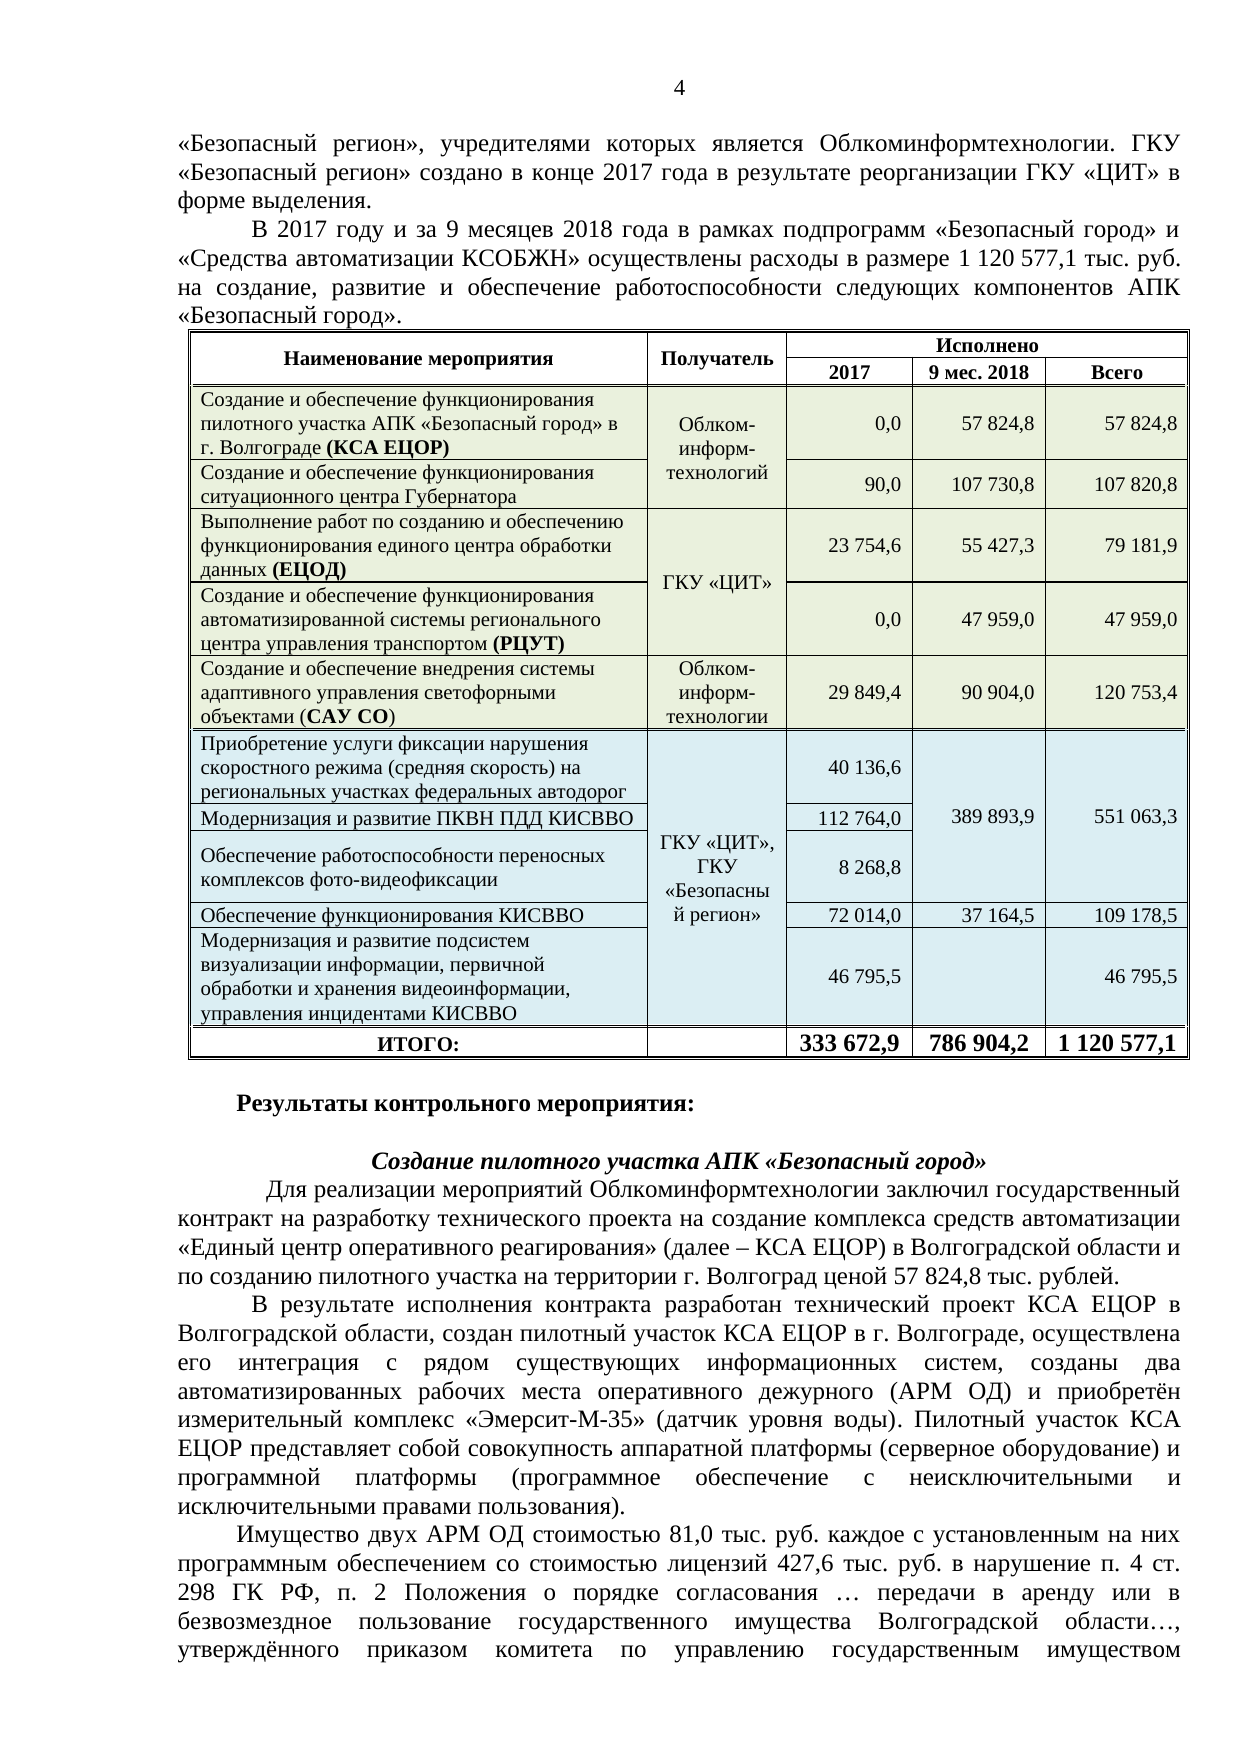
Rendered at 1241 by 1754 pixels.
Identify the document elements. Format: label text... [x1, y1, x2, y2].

text В результате исполнения контракта разработан технический проект КСА ЕЦОР в Волгоградской области, создан пилотный участок КСА ЕЦОР в г. Волгограде, осуществлена его интеграция с рядом существующих информационных систем, созданы два автоматизированных рабочих места оперативного дежурного (АРМ ОД) и приобретён измерительный комплекс «Эмерсит-М-35» (датчик уровня воды). Пилотный участок КСА ЕЦОР представляет собой совокупность аппаратной платформы (серверное оборудование) и программной платформы (программное обеспечение с неисключительными и исключительными правами пользования). [177, 1289, 1181, 1519]
table_cell 90,0 [787, 460, 912, 508]
table_cell 47 959,0 [1046, 583, 1187, 655]
table_cell 55 427,3 [913, 509, 1045, 581]
table_cell 2017 [787, 358, 912, 384]
table_cell 333 672,9 [787, 1028, 912, 1056]
table_cell ГКУ «ЦИТ» [648, 509, 786, 655]
table_cell ГКУ «ЦИТ», ГКУ «Безопасный регион» [648, 731, 786, 1024]
table_cell Выполнение работ по созданию и обеспечению функционирования единого центра обработки данных (ЕЦОД) [191, 509, 647, 581]
table_cell ИТОГО: [191, 1025, 647, 1056]
table_cell 47 959,0 [913, 583, 1045, 655]
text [177, 128, 1181, 214]
table_cell [648, 1028, 786, 1056]
table_cell 0,0 [787, 387, 912, 459]
table_cell 79 181,9 [1046, 509, 1187, 581]
table_cell 389 893,9 [913, 731, 1045, 902]
table_cell Создание и обеспечение функционирования пилотного участка АПК «Безопасный город» в г. Волгограде (КСА ЕЦОР) [191, 384, 647, 459]
table_cell 37 164,5 [913, 903, 1045, 927]
table_cell 40 136,6 [787, 731, 912, 803]
table_header Исполнено [787, 333, 1187, 357]
table_cell Создание и обеспечение функционирования автоматизированной системы регионального центра управления транспортом (РЦУТ) [191, 583, 647, 655]
table_cell Облком-информ-технологий [648, 387, 786, 508]
table_cell Приобретение услуги фиксации нарушения скоростного режима (средняя скорость) на региональных участках федеральных автодорог [189, 728, 647, 803]
table_cell Модернизация и развитие подсистем визуализации информации, первичной обработки и хранения видеоинформации, управления инцидентами КИСВВО [191, 928, 647, 1024]
table_cell 46 795,5 [787, 928, 912, 1024]
table_cell Облком-информ-технологии [648, 656, 786, 728]
table_cell 8 268,8 [787, 831, 912, 902]
text Для реализации мероприятий Облкоминформтехнологии заключил государственный контракт на разработку технического проекта на создание комплекса средств автоматизации «Единый центр оперативного реагирования» (далее – КСА ЕЦОР) в Волгоградской области и по созданию пилотного участка на территории г. Волгоград ценой 57 824,8 тыс. рублей. [177, 1174, 1181, 1289]
table_cell Создание и обеспечение функционирования ситуационного центра Губернатора [191, 460, 647, 508]
table_cell 46 795,5 [1046, 928, 1187, 1024]
table_cell 23 754,6 [787, 509, 912, 581]
table_cell 90 904,0 [913, 656, 1045, 728]
table_cell Всего [1046, 358, 1187, 384]
table_cell 57 824,8 [913, 387, 1045, 459]
table_cell 57 824,8 [1046, 384, 1187, 459]
table_cell Обеспечение работоспособности переносных комплексов фото-видеофиксации [191, 831, 647, 902]
table_cell 29 849,4 [787, 656, 912, 728]
table_cell 551 063,3 [1046, 728, 1188, 902]
table_cell 9 мес. 2018 [913, 358, 1045, 384]
table_cell Модернизация и развитие ПКВН ПДД КИСВВО [191, 804, 647, 830]
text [177, 1519, 1181, 1663]
table_cell 786 904,2 [913, 1028, 1045, 1056]
table_header Получатель [648, 333, 786, 384]
table_cell 120 753,4 [1046, 656, 1187, 728]
table_cell 107 730,8 [913, 460, 1045, 508]
table_header Наименование мероприятия [191, 333, 647, 384]
table_cell Обеспечение функционирования КИСВВО [191, 903, 647, 927]
text Результаты контрольного мероприятия: [177, 1088, 1181, 1117]
table_cell 72 014,0 [787, 903, 912, 927]
table_cell 0,0 [787, 583, 912, 655]
text В 2017 году и за 9 месяцев 2018 года в рамках подпрограмм «Безопасный город» и «Средства автоматизации КСОБЖН» осуществлены расходы в размере 1 120 577,1 тыс. руб. на создание, развитие и обеспечение работоспособности следующих компонентов АПК «Безопасный город». [177, 214, 1181, 329]
table_cell 1 120 577,1 [1046, 1025, 1187, 1056]
table_cell 107 820,8 [1046, 460, 1187, 508]
text Создание пилотного участка АПК «Безопасный город» [177, 1146, 1181, 1174]
table_cell [913, 928, 1045, 1024]
table_cell Создание и обеспечение внедрения системы адаптивного управления светофорными объектами (САУ СО) [191, 656, 647, 728]
table_cell 109 178,5 [1046, 903, 1187, 927]
table_cell 112 764,0 [787, 804, 912, 830]
